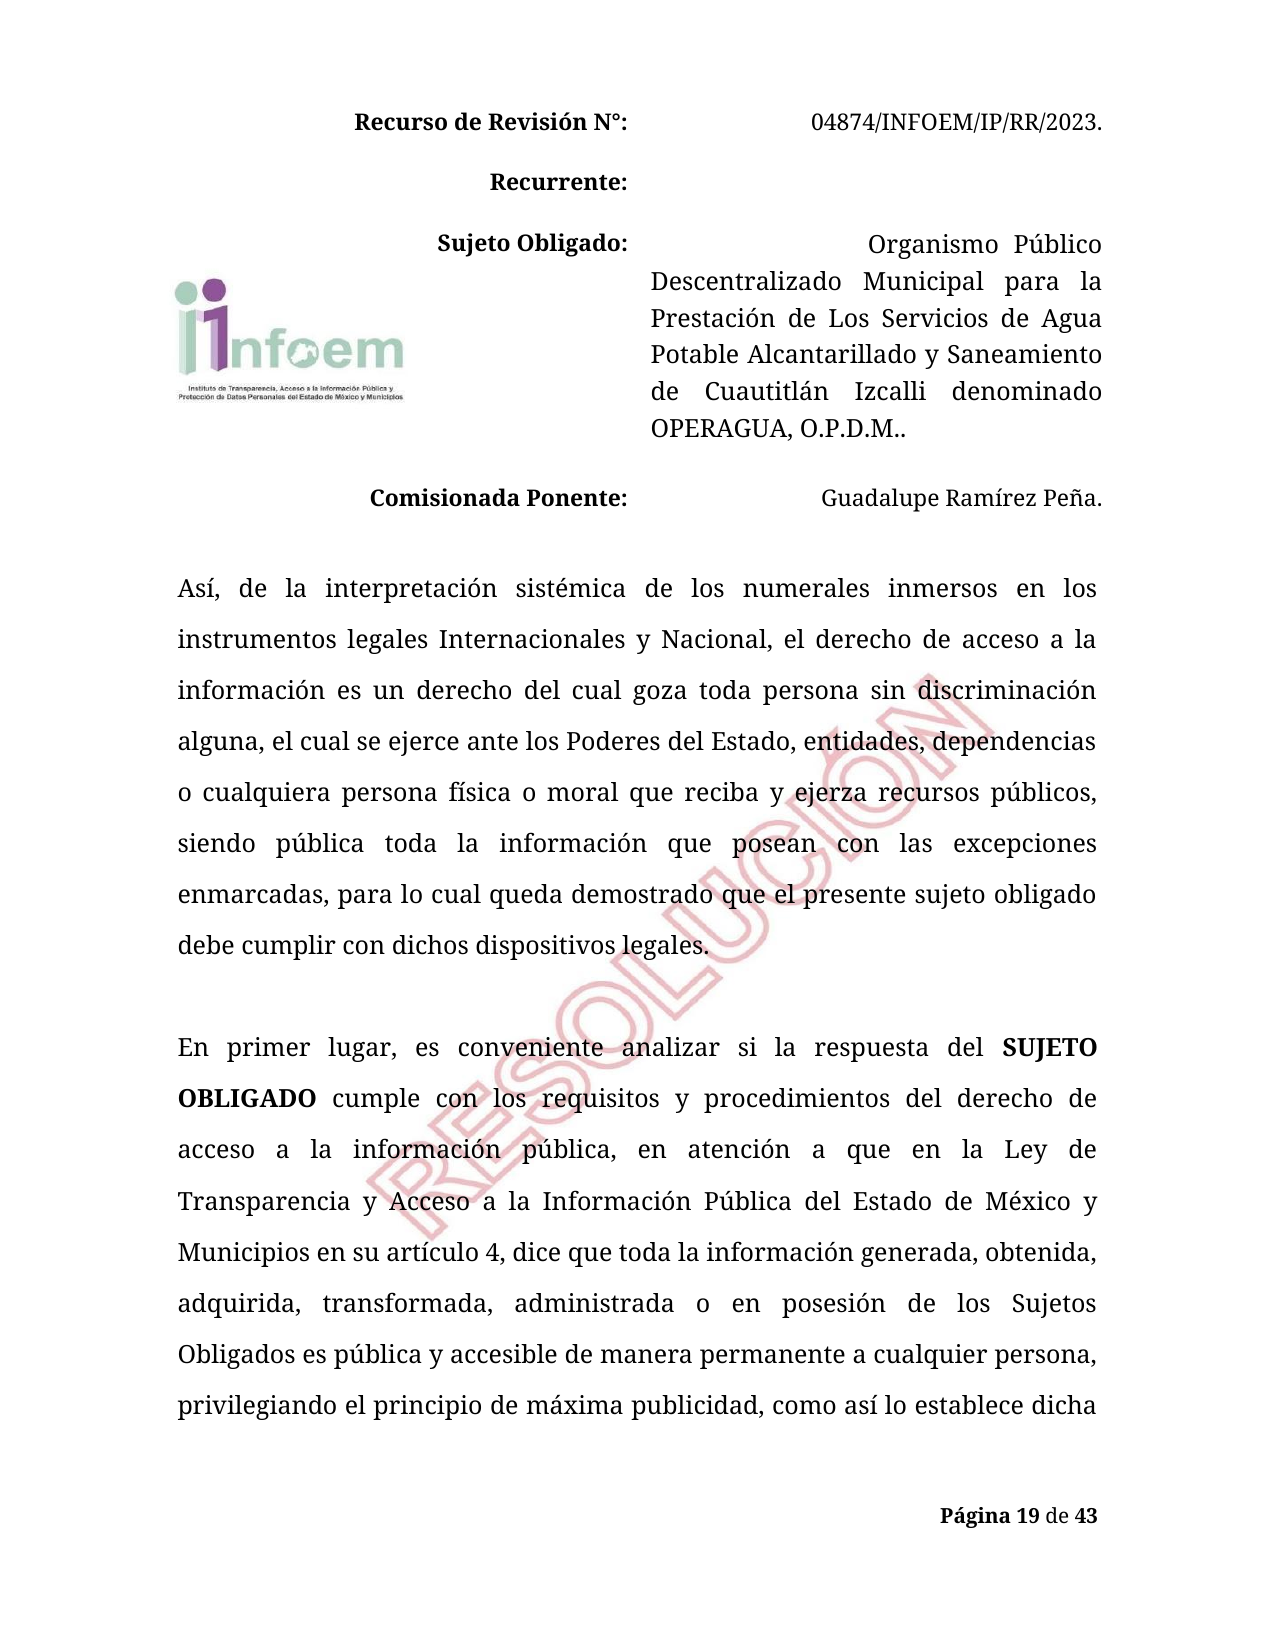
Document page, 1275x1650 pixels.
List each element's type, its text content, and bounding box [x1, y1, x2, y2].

text En primer lugar, es conveniente analizar si la respuesta del SUJETO OBLIGADO cumple con los requisitos y procedimientos del derecho de acceso a la información pública, en atención a que en la Ley de Transparencia y Acceso a la Información Pública del Estado de México y Municipios en su artículo 4, dice que toda la información generada, obtenida, adquirida, transformada, administrada o en posesión de los Sujetos Obligados es pública y accesible de manera permanente a cualquier persona, privilegiando el principio de máxima publicidad, como así lo establece dicha determinación, que a continuación se trascribe para un mejor entendimiento: [177, 1030, 1098, 1421]
picture [61, 226, 1268, 1647]
text Así, de la interpretación sistémica de los numerales inmersos en los instrumentos legales Internacionales y Nacional, el derecho de acceso a la información es un derecho del cual goza toda persona sin discriminación alguna, el cual se ejerce ante los Poderes del Estado, entidades, dependencias o cualquiera persona física o moral que reciba y ejerza recursos públicos, siendo pública toda la información que posean con las excepciones enmarcadas, para lo cual queda demostrado que el presente sujeto obligado debe cumplir con dichos dispositivos legales. [177, 571, 1098, 962]
